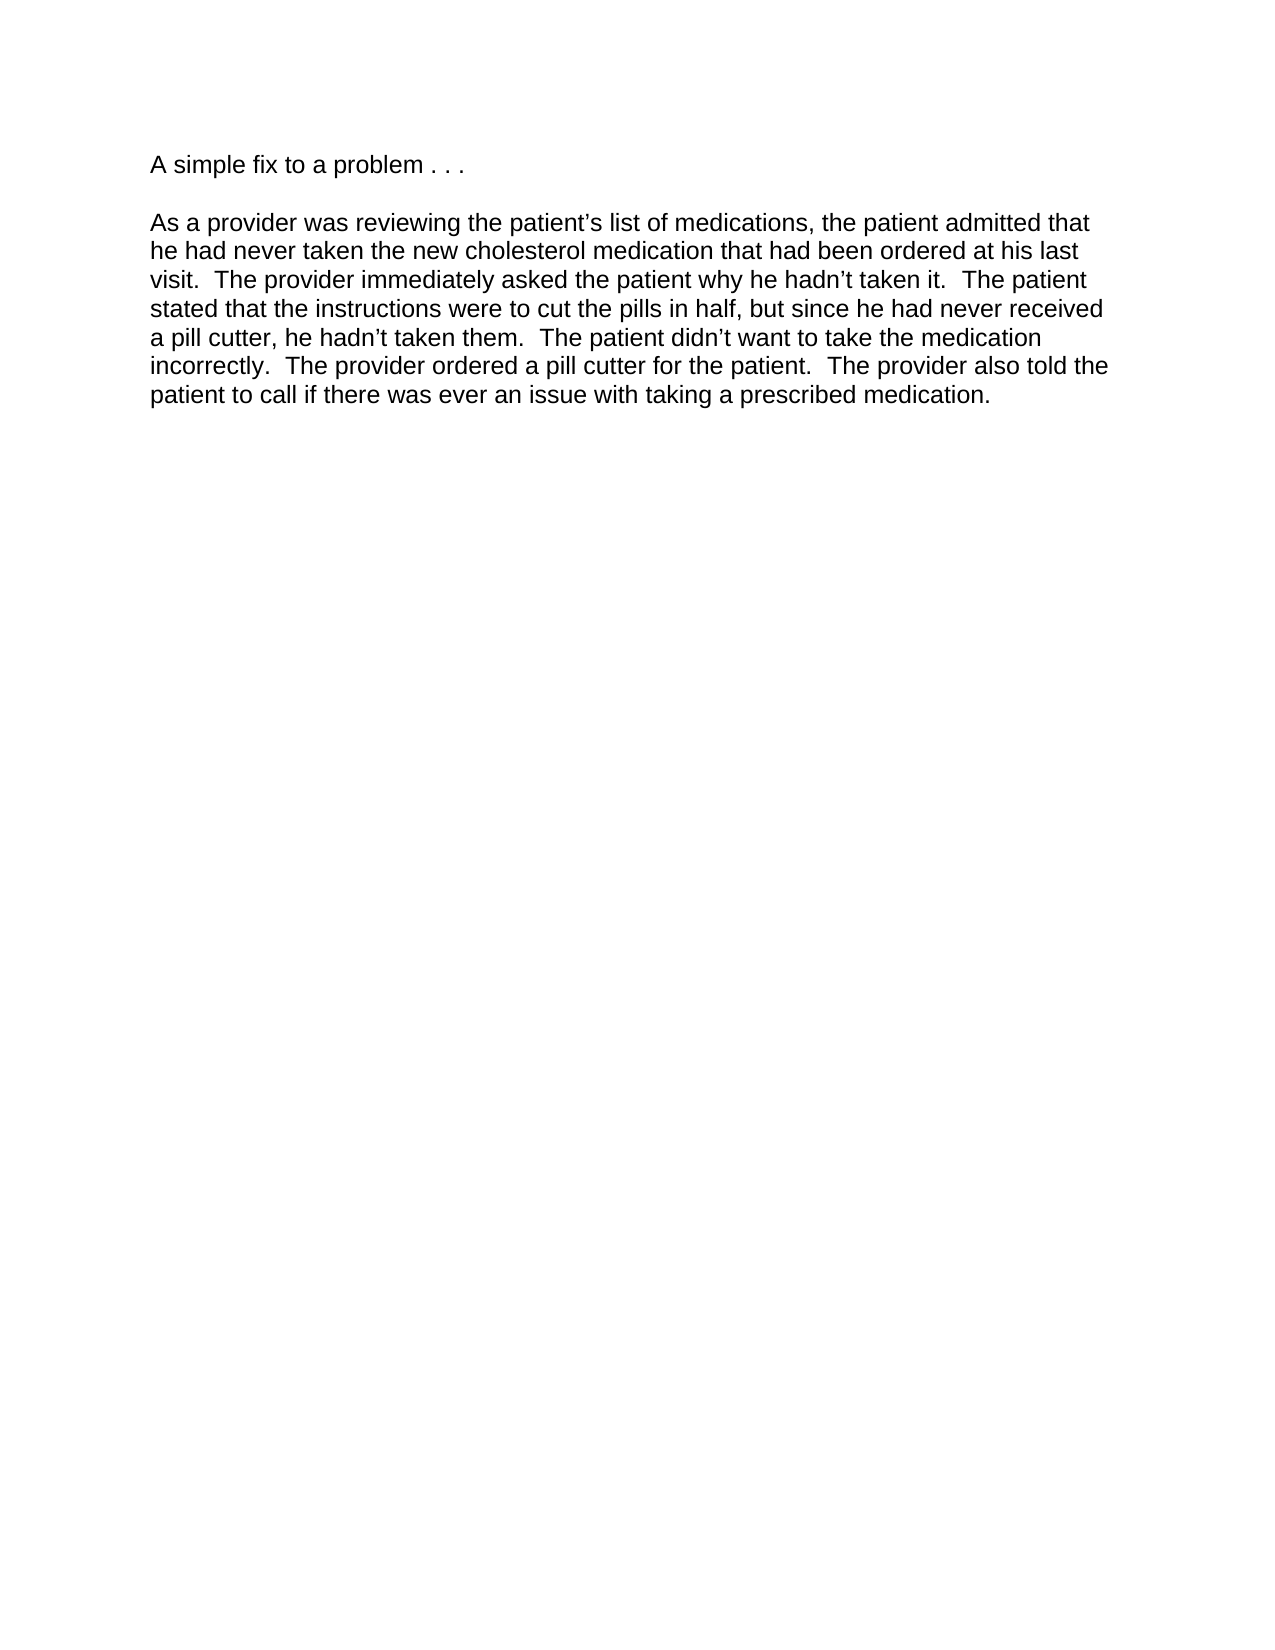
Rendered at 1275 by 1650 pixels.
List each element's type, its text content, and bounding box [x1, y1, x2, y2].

text A simple fix to a problem . . . [150, 150, 1125, 179]
text As a provider was reviewing the patient’s list of medications, the patient admitted that he had never taken the new cholesterol medication that had been ordered at his last visit. The provider immediately asked the patient why he hadn’t taken it. The patient stated that the instructions were to cut the pills in half, but since he had never received a pill cutter, he hadn’t taken them. The patient didn’t want to take the medication incorrectly. The provider ordered a pill cutter for the patient. The provider also told the patient to call if there was ever an issue with taking a prescribed medication. [150, 207, 1125, 409]
